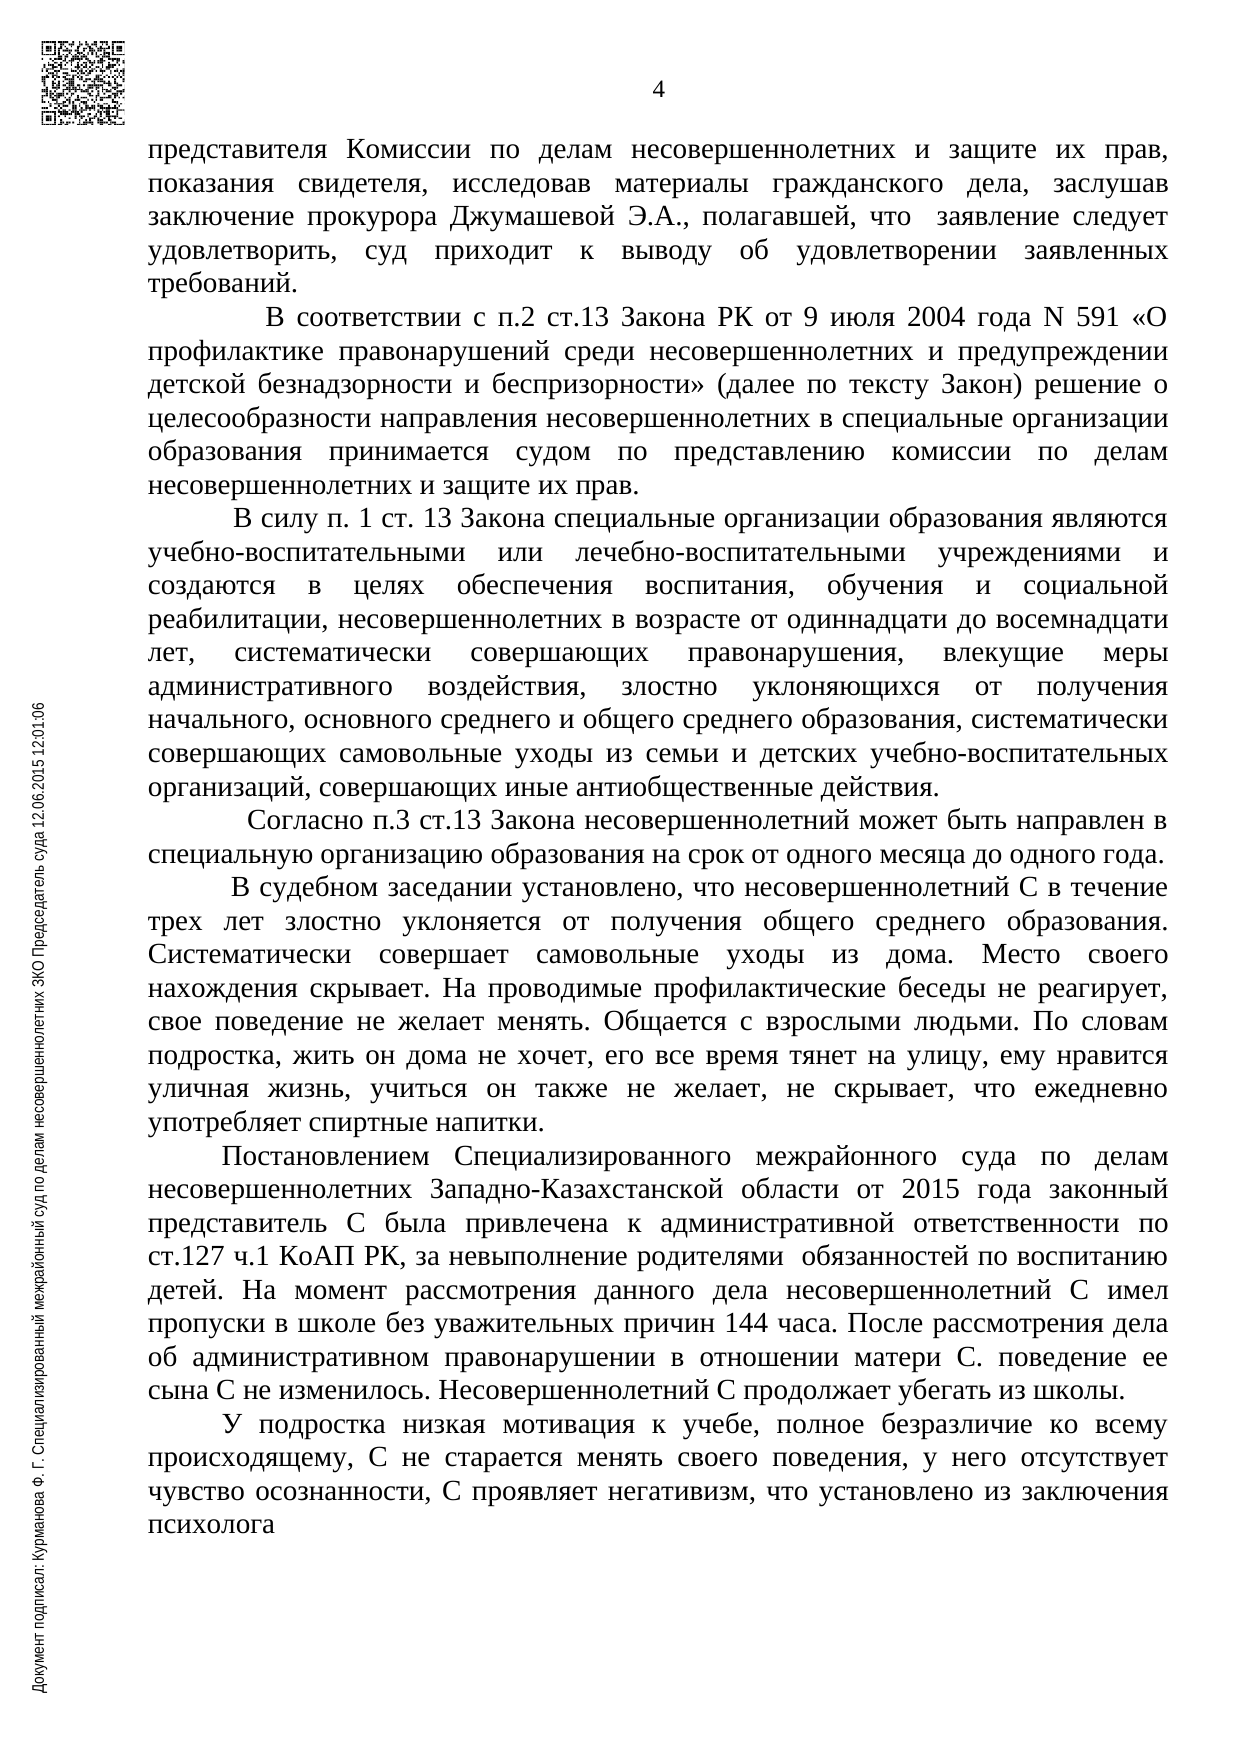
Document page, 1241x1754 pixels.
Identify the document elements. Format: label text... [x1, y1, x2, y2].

text У подростка низкая мотивация к учебе, полное безразличие ко всему происходящему, С не старается менять своего поведения, у него отсутствует чувство осознанности, С проявляет негативизм, что установлено из заключения психолога [148, 1406, 1169, 1540]
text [148, 131, 1169, 299]
text В судебном заседании установлено, что несовершеннолетний С в течение трех лет злостно уклоняется от получения общего среднего образования. Систематически совершает самовольные уходы из дома. Место своего нахождения скрывает. На проводимые профилактические беседы не реагирует, свое поведение не желает менять. Общается с взрослыми людьми. По словам подростка, жить он дома не хочет, его все время тянет на улицу, ему нравится уличная жизнь, учиться он также не желает, не скрывает, что ежедневно употребляет спиртные напитки. [148, 869, 1169, 1138]
text В соответствии с п.2 ст.13 Закона РК от 9 июля 2004 года N 591 «О профилактике правонарушений среди несовершеннолетних и предупреждении детской безнадзорности и беспризорности» (далее по тексту Закон) решение о целесообразности направления несовершеннолетних в специальные организации образования принимается судом по представлению комиссии по делам несовершеннолетних и защите их прав. [148, 299, 1169, 500]
text Согласно п.3 ст.13 Закона несовершеннолетний может быть направлен в специальную организацию образования на срок от одного месяца до одного года. [148, 802, 1169, 869]
text В силу п. 1 ст. 13 Закона специальные организации образования являются учебно-воспитательными или лечебно-воспитательными учреждениями и создаются в целях обеспечения воспитания, обучения и социальной реабилитации, несовершеннолетних в возрасте от одиннадцати до восемнадцати лет, систематически совершающих правонарушения, влекущие меры административного воздействия, злостно уклоняющихся от получения начального, основного среднего и общего среднего образования, систематически совершающих самовольные уходы из семьи и детских учебно-воспитательных организаций, совершающих иные антиобщественные действия. [148, 500, 1169, 802]
text Постановлением Специализированного межрайонного суда по делам несовершеннолетних Западно-Казахстанской области от 2015 года законный представитель С была привлечена к административной ответственности по ст.127 ч.1 КоАП РК, за невыполнение родителями обязанностей по воспитанию детей. На момент рассмотрения данного дела несовершеннолетний С имел пропуски в школе без уважительных причин 144 часа. После рассмотрения дела об административном правонарушении в отношении матери С. поведение ее сына С не изменилось. Несовершеннолетний С продолжает убегать из школы. [148, 1138, 1169, 1406]
